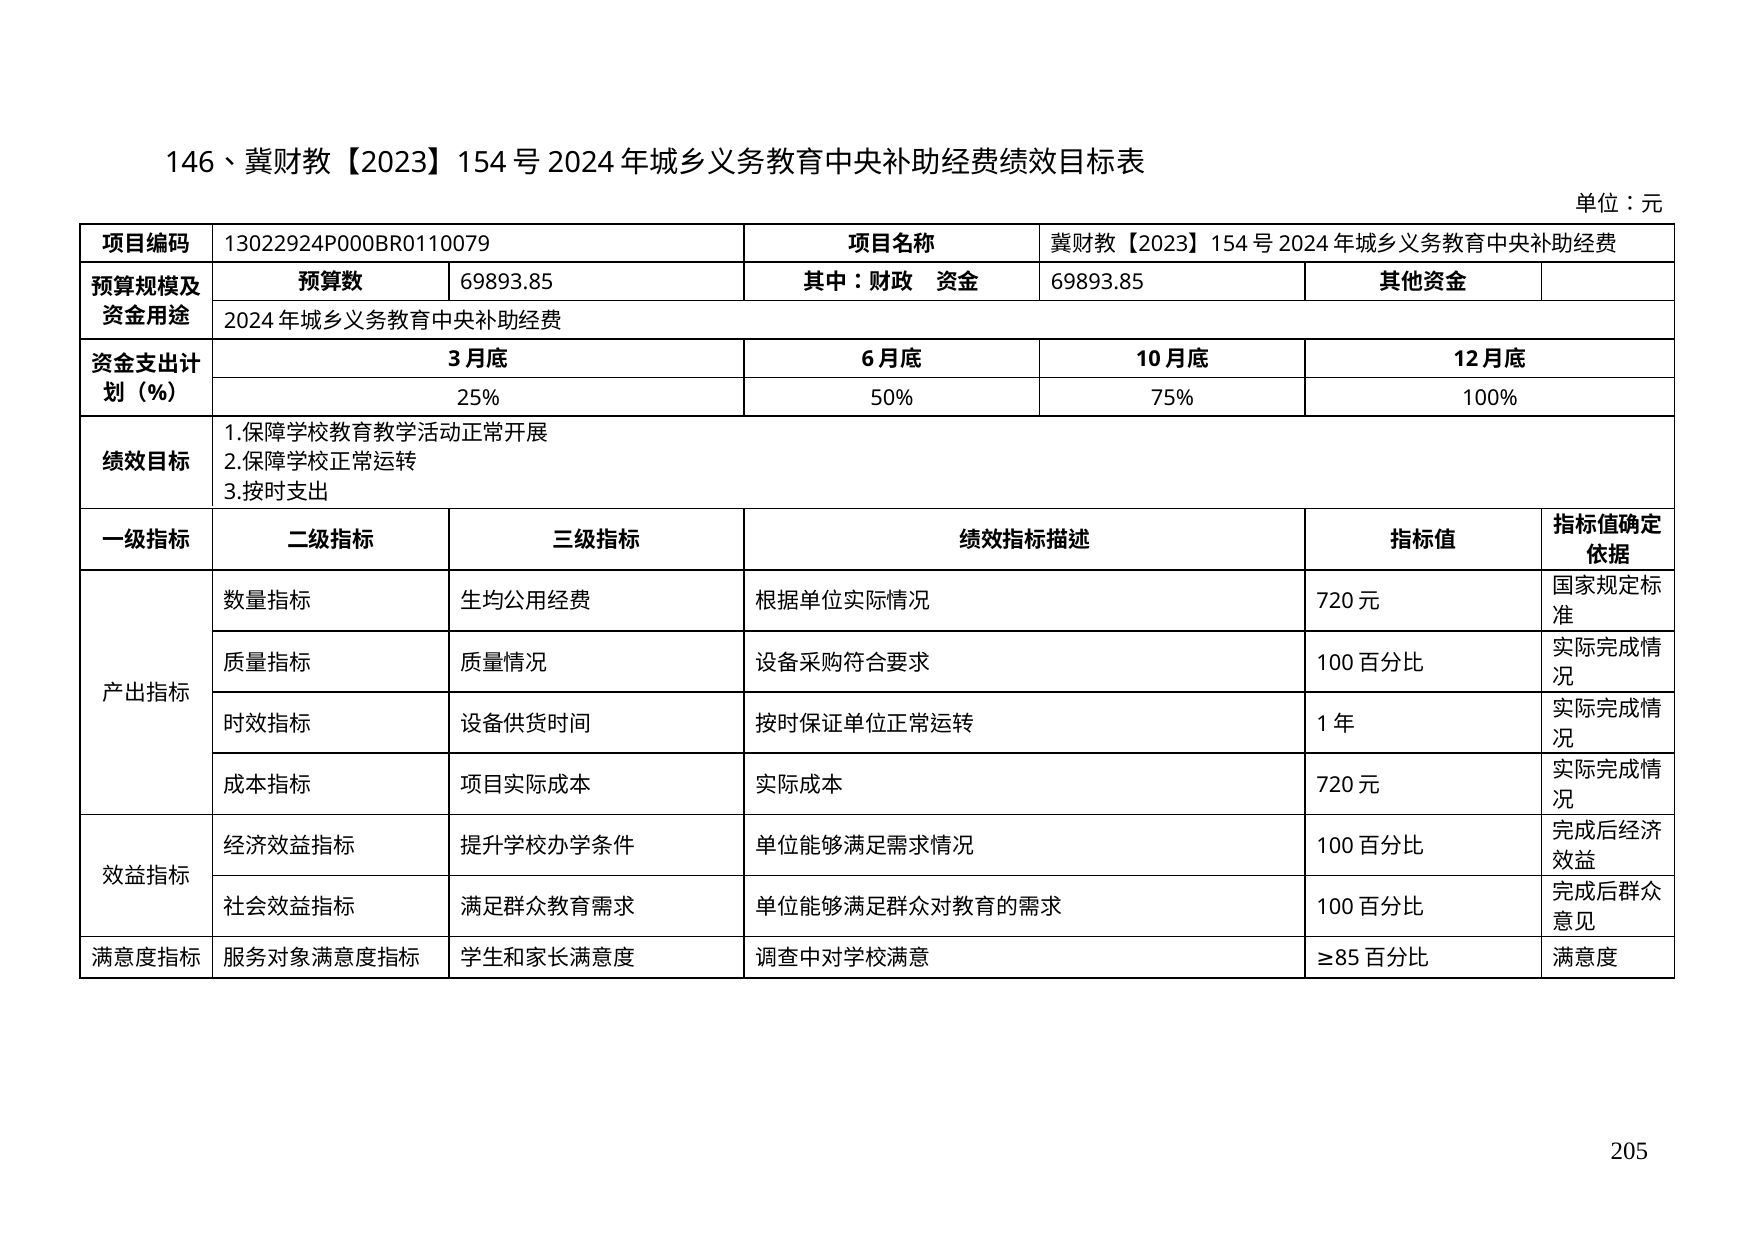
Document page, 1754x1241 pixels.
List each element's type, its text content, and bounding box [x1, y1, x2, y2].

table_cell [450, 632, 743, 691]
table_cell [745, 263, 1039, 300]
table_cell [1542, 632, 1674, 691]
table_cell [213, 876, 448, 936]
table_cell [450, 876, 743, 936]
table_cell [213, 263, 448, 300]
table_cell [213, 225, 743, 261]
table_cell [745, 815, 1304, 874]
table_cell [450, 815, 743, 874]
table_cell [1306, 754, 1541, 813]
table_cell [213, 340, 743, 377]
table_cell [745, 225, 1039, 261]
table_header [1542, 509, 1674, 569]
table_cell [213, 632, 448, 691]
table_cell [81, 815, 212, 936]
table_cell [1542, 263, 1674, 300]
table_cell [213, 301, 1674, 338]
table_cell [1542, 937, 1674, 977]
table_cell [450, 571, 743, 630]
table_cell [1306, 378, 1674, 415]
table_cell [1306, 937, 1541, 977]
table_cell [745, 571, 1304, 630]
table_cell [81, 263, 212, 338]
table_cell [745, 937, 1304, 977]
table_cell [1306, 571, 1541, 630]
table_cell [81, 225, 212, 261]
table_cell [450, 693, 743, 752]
text 146、冀财教【2023】154号2024年城乡义务教育中央补助经费绩效目标表 [106, 142, 1648, 181]
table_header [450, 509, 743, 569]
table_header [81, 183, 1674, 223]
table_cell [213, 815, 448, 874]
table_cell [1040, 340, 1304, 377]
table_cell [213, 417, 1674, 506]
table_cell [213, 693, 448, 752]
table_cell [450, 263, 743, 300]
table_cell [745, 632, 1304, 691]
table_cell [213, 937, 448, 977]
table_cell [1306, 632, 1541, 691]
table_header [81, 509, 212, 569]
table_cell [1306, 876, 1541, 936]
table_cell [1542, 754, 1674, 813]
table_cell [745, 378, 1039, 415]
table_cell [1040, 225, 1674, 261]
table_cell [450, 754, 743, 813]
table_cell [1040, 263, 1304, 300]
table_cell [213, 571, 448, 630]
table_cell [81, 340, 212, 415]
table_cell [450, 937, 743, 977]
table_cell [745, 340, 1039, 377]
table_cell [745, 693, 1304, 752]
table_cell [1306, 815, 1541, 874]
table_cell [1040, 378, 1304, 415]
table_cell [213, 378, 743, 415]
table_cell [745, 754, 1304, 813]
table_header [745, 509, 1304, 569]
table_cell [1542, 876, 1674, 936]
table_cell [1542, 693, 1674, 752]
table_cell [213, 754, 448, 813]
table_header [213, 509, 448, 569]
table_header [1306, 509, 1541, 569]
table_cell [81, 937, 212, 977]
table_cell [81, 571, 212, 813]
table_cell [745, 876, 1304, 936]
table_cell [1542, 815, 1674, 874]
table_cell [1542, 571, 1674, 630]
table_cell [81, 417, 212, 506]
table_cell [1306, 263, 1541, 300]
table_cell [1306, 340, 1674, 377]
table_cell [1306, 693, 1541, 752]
